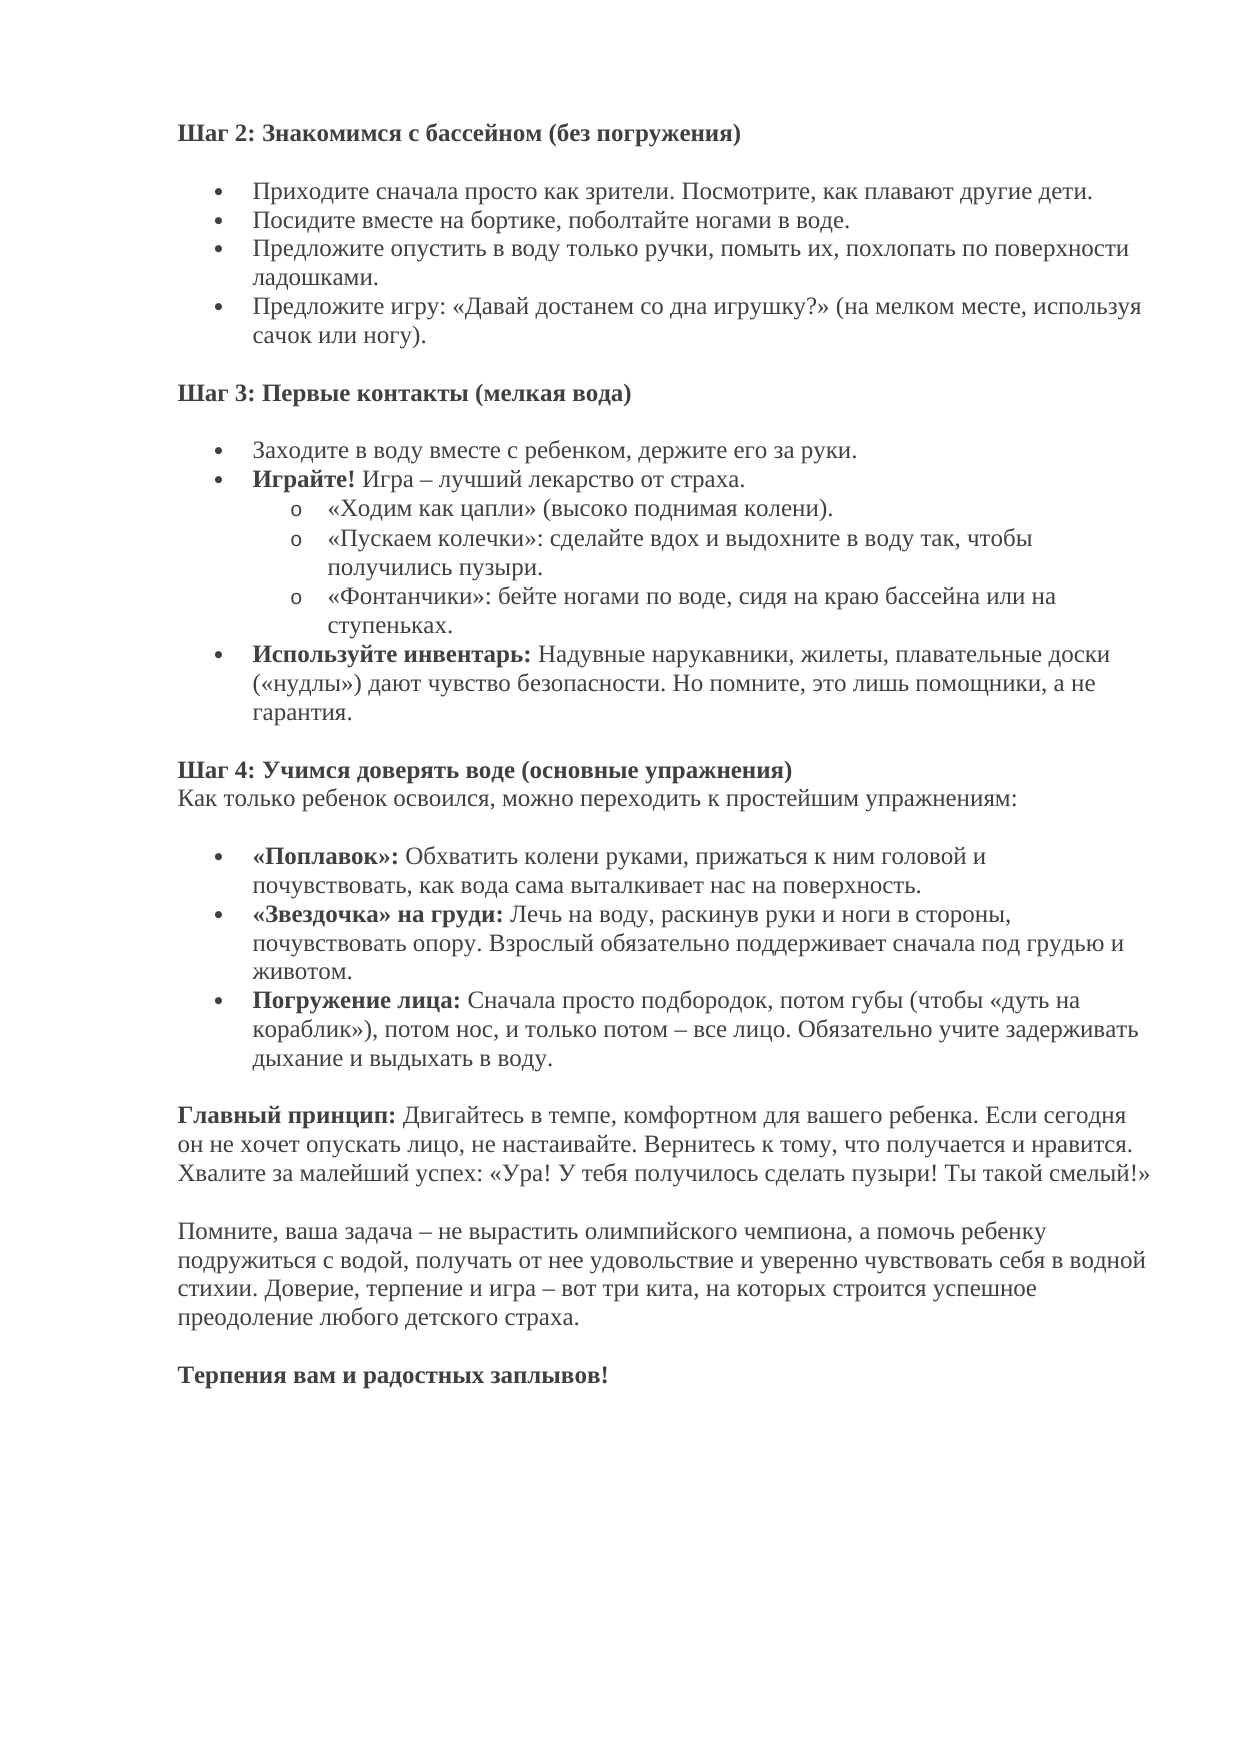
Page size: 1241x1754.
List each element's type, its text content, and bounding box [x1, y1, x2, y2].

list «Фонтанчики»: бейте ногами по воде, сидя на краю бассейна или на ступеньках. [290, 581, 1152, 639]
text Помните, ваша задача – не вырастить олимпийского чемпиона, а помочь ребенку подружиться с водой, получать от нее удовольствие и уверенно чувствовать себя в водной стихии. Доверие, терпение и игра – вот три кита, на которых строится успешное преодоление любого детского страха. [177, 1216, 1152, 1331]
text Шаг 3: Первые контакты (мелкая вода) [177, 378, 1152, 406]
list Используйте инвентарь: Надувные нарукавники, жилеты, плавательные доски («нудлы») дают чувство безопасности. Но помните, это лишь помощники, а не гарантия. [215, 639, 1152, 726]
text Главный принцип: Двигайтесь в темпе, комфортном для вашего ребенка. Если сегодня он не хочет опускать лицо, не настаивайте. Вернитесь к тому, что получается и нравится. Хвалите за малейший успех: «Ура! У тебя получилось сделать пузыри! Ты такой смелый!» [177, 1101, 1152, 1187]
list Играйте! Игра – лучший лекарство от страха. [215, 464, 1152, 493]
text Шаг 2: Знакомимся с бассейном (без погружения) [177, 118, 1152, 147]
list Погружение лица: Сначала просто подбородок, потом губы (чтобы «дуть на кораблик»), потом нос, и только потом – все лицо. Обязательно учите задерживать дыхание и выдыхать в воду. [215, 985, 1152, 1071]
text Терпения вам и радостных заплывов! [177, 1360, 1152, 1389]
list «Звездочка» на груди: Лечь на воду, раскинув руки и ноги в стороны, почувствовать опору. Взрослый обязательно поддерживает сначала под грудью и животом. [215, 899, 1152, 985]
list «Пускаем колечки»: сделайте вдох и выдохните в воду так, чтобы получились пузыри. [290, 523, 1152, 581]
list «Поплавок»: Обхватить колени руками, прижаться к ним головой и почувствовать, как вода сама выталкивает нас на поверхность. [215, 841, 1152, 899]
text Шаг 4: Учимся доверять воде (основные упражнения) Как только ребенок освоился, можно переходить к простейшим упражнениям: [177, 755, 1152, 812]
list Посидите вместе на бортике, поболтайте ногами в воде. [215, 205, 1152, 233]
list Приходите сначала просто как зрители. Посмотрите, как плавают другие дети. [215, 176, 1152, 205]
list Заходите в воду вместе с ребенком, держите его за руки. [215, 436, 1152, 464]
list Предложите игру: «Давай достанем со дна игрушку?» (на мелком месте, используя сачок или ногу). [215, 291, 1152, 348]
list «Ходим как цапли» (высоко поднимая колени). [290, 493, 1152, 523]
list Предложите опустить в воду только ручки, помыть их, похлопать по поверхности ладошками. [215, 233, 1152, 291]
